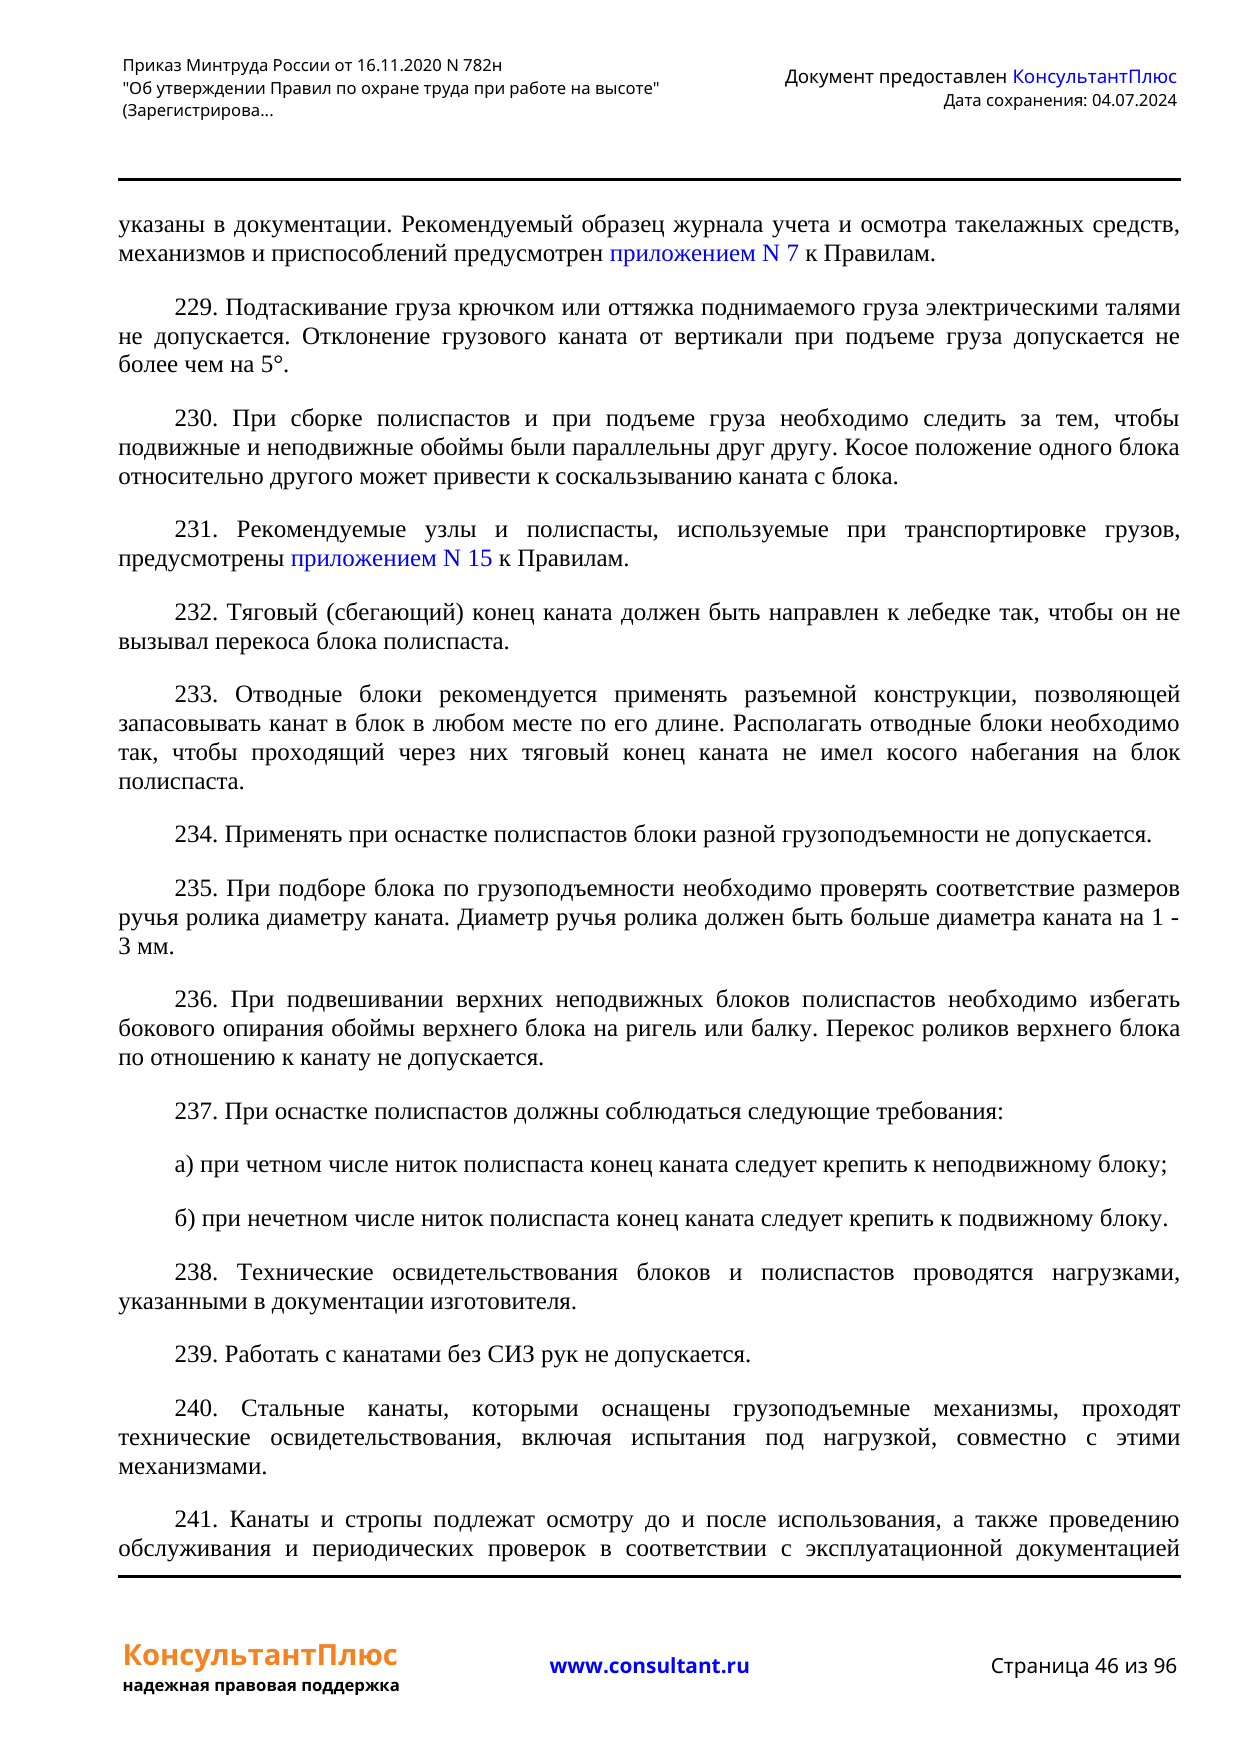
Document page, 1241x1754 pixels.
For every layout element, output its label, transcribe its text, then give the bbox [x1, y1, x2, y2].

text 231. Рекомендуемые узлы и полиспасты, используемые при транспортировке грузов, предусмотрены приложением N 15 к Правилам. [118, 514, 1181, 572]
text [118, 1504, 1181, 1562]
text 237. При оснастке полиспастов должны соблюдаться следующие требования: [118, 1096, 1181, 1124]
text а) при четном числе ниток полиспаста конец каната следует крепить к неподвижному блоку; [118, 1149, 1181, 1178]
text 233. Отводные блоки рекомендуется применять разъемной конструкции, позволяющей запасовывать канат в блок в любом месте по его длине. Располагать отводные блоки необходимо так, чтобы проходящий через них тяговый конец каната не имел косого набегания на блок полиспаста. [118, 679, 1181, 794]
text 239. Работать с канатами без СИЗ рук не допускается. [118, 1339, 1181, 1368]
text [118, 209, 1181, 267]
text 240. Стальные канаты, которыми оснащены грузоподъемные механизмы, проходят технические освидетельствования, включая испытания под нагрузкой, совместно с этими механизмами. [118, 1393, 1181, 1479]
text 232. Тяговый (сбегающий) конец каната должен быть направлен к лебедке так, чтобы он не вызывал перекоса блока полиспаста. [118, 597, 1181, 654]
text 230. При сборке полиспастов и при подъеме груза необходимо следить за тем, чтобы подвижные и неподвижные обоймы были параллельны друг другу. Косое положение одного блока относительно другого может привести к соскальзыванию каната с блока. [118, 403, 1181, 489]
text б) при нечетном числе ниток полиспаста конец каната следует крепить к подвижному блоку. [118, 1203, 1181, 1232]
text 229. Подтаскивание груза крючком или оттяжка поднимаемого груза электрическими талями не допускается. Отклонение грузового каната от вертикали при подъеме груза допускается не более чем на 5°. [118, 292, 1181, 378]
text 238. Технические освидетельствования блоков и полиспастов проводятся нагрузками, указанными в документации изготовителя. [118, 1257, 1181, 1314]
text 236. При подвешивании верхних неподвижных блоков полиспастов необходимо избегать бокового опирания обоймы верхнего блока на ригель или балку. Перекос роликов верхнего блока по отношению к канату не допускается. [118, 984, 1181, 1071]
text 234. Применять при оснастке полиспастов блоки разной грузоподъемности не допускается. [118, 819, 1181, 848]
text 235. При подборе блока по грузоподъемности необходимо проверять соответствие размеров ручья ролика диаметру каната. Диаметр ручья ролика должен быть больше диаметра каната на 1 - 3 мм. [118, 873, 1181, 959]
